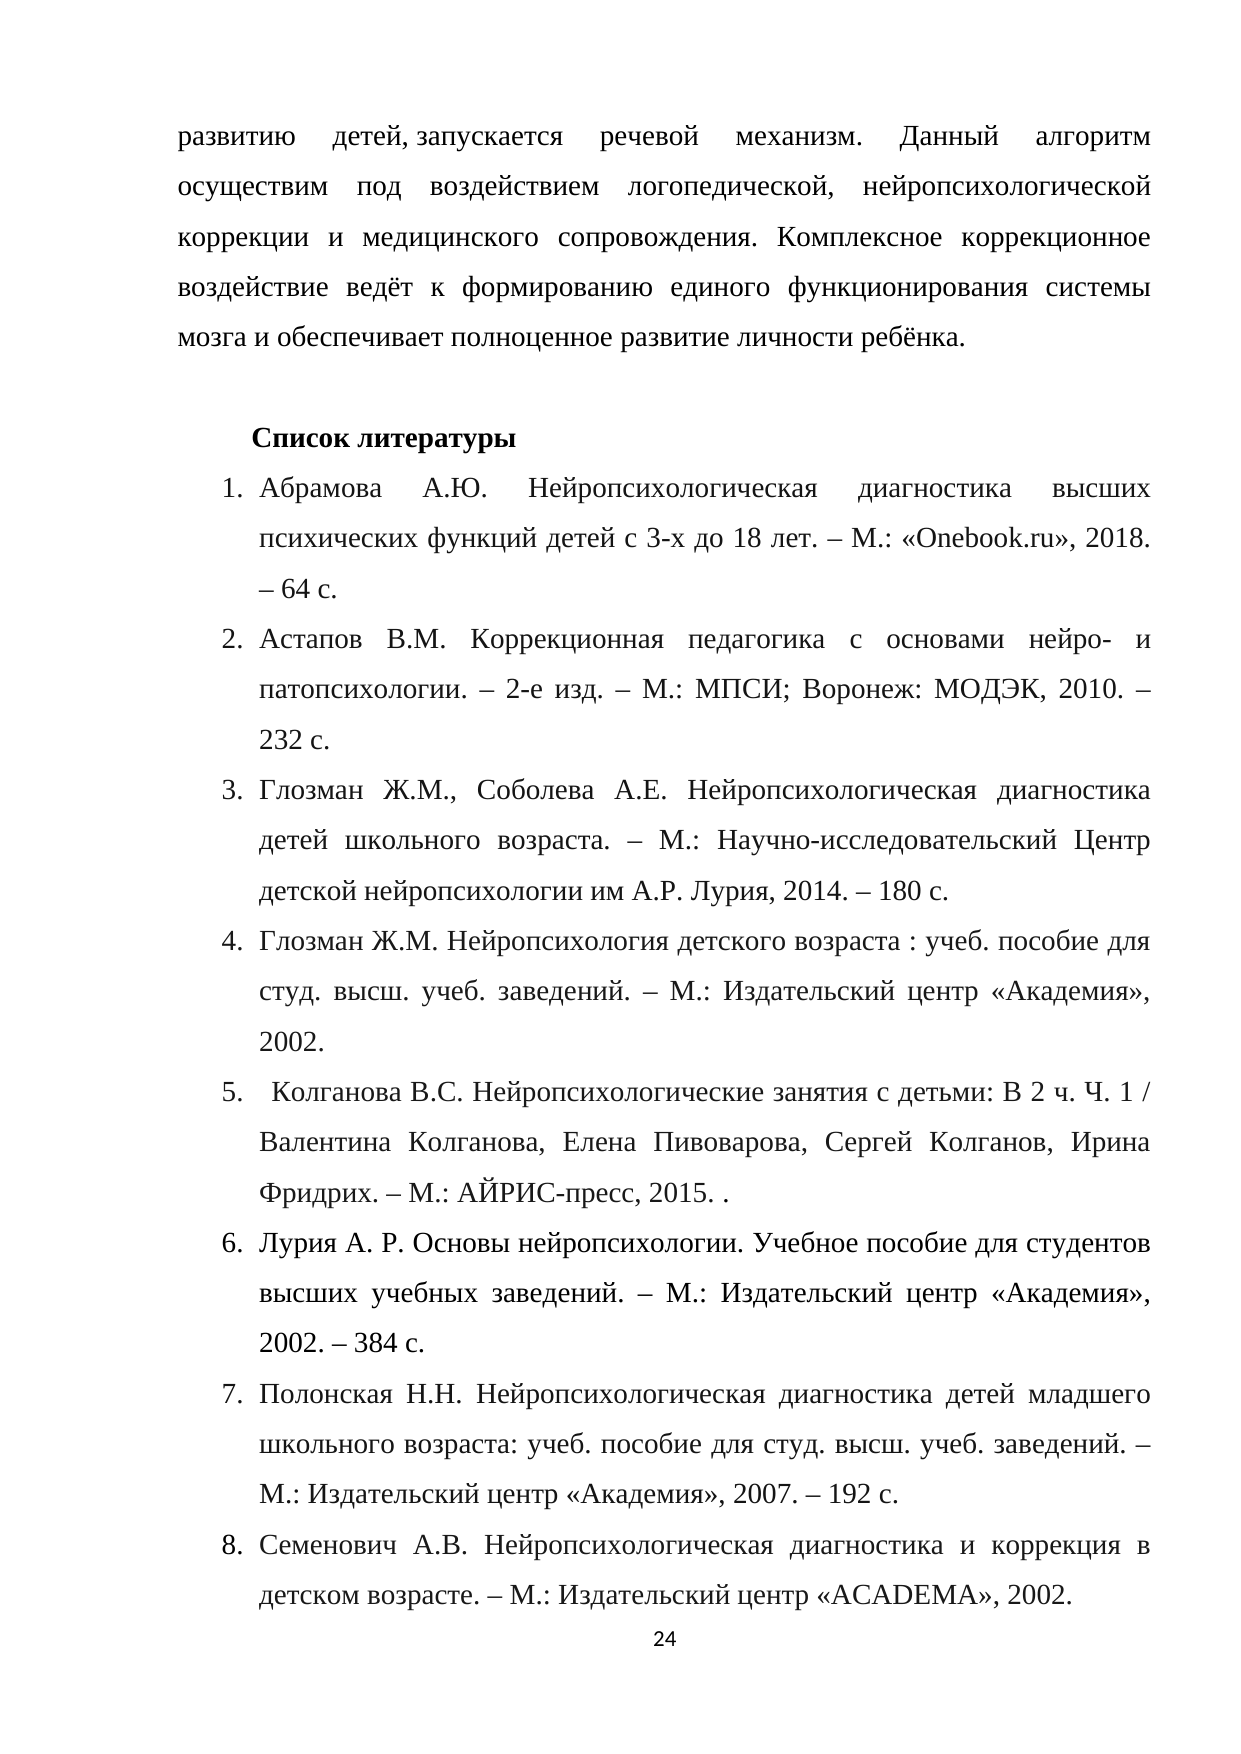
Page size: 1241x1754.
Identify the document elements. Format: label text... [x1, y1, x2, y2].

list Глозман Ж.М. Нейропсихология детского возраста : учеб. пособие для студ. высш. учеб. заведений. – М.: Издательский центр «Академия», 2002. [221, 923, 1152, 1057]
list Полонская Н.Н. Нейропсихологическая диагностика детей младшего школьного возраста: учеб. пособие для студ. высш. учеб. заведений. – М.: Издательский центр «Академия», 2007. – 192 с. [221, 1376, 1152, 1510]
list Семенович А.В. Нейропсихологическая диагностика и коррекция в детском возрасте. – М.: Издательский центр «ACADEMA», 2002. [221, 1527, 1152, 1611]
list Лурия А. Р. Основы нейропсихологии. Учебное пособие для студентов высших учебных заведений. – М.: Издательский центр «Академия», 2002. – 384 с. [221, 1225, 1152, 1359]
list Глозман Ж.М., Соболева А.Е. Нейропсихологическая диагностика детей школьного возраста. – М.: Научно-исследовательский Центр детской нейропсихологии им А.Р. Лурия, 2014. – 180 с. [221, 772, 1152, 906]
list Колганова В.С. Нейропсихологические занятия с детьми: В 2 ч. Ч. 1 / Валентина Колганова, Елена Пивоварова, Сергей Колганов, Ирина Фридрих. – М.: АЙРИС-пресс, 2015. . [221, 1074, 1152, 1208]
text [177, 118, 1152, 353]
text Список литературы [177, 420, 1152, 453]
list Абрамова А.Ю. Нейропсихологическая диагностика высших психических функций детей с 3-х до 18 лет. – М.: «Onebook.ru», 2018. – 64 с. [221, 470, 1152, 604]
list Астапов В.М. Коррекционная педагогика с основами нейро- и патопсихологии. – 2-е изд. – М.: МПСИ; Воронеж: МОДЭК, 2010. – 232 с. [221, 621, 1152, 755]
